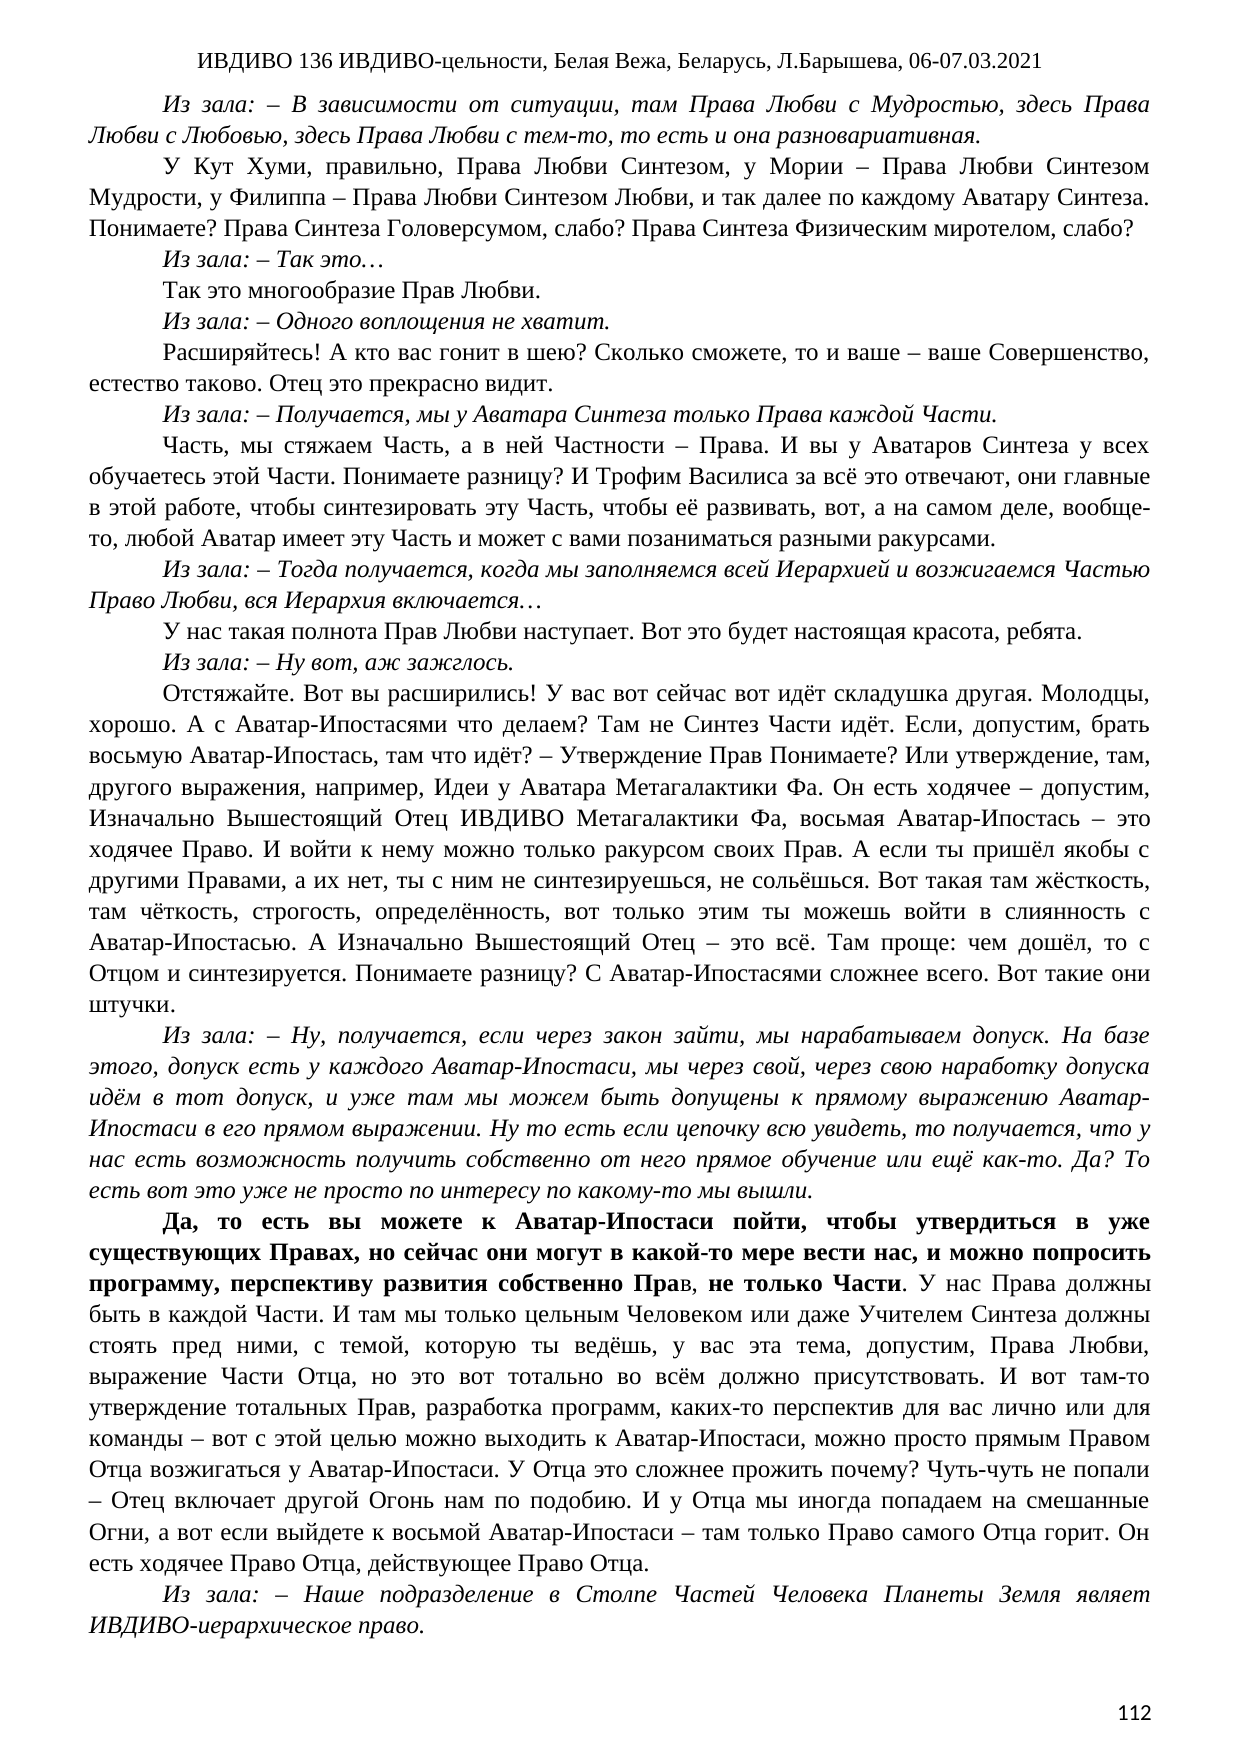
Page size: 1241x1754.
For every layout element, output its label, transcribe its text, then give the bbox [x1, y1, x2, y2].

text Часть, мы стяжаем Часть, а в ней Частности – Права. И вы у Аватаров Синтеза у всех обучаетесь этой Части. Понимаете разницу? И Трофим Василиса за всё это отвечают, они главные в этой работе, чтобы синтезировать эту Часть, чтобы её развивать, вот, а на самом деле, вообще-то, любой Аватар имеет эту Часть и может с вами позаниматься разными ракурсами. [89, 430, 1152, 552]
text Из зала: – Тогда получается, когда мы заполняемся всей Иерархией и возжигаемся Частью Право Любви, вся Иерархия включается… [89, 554, 1152, 614]
text Из зала: – Так это… [89, 244, 1152, 273]
text Да, то есть вы можете к Аватар-Ипостаси пойти, чтобы утвердиться в уже существующих Правах, но сейчас они могут в какой-то мере вести нас, и можно попросить программу, перспективу развития собственно Прав, не только Части. У нас Права должны быть в каждой Части. И там мы только цельным Человеком или даже Учителем Синтеза должны стоять пред ними, с темой, которую ты ведёшь, у вас эта тема, допустим, Права Любви, выражение Части Отца, но это вот тотально во всём должно присутствовать. И вот там-то утверждение тотальных Прав, разработка программ, каких-то перспектив для вас лично или для команды – вот с этой целью можно выходить к Аватар-Ипостаси, можно просто прямым Правом Отца возжигаться у Аватар-Ипостаси. У Отца это сложнее прожить почему? Чуть-чуть не попали – Отец включает другой Огонь нам по подобию. И у Отца мы иногда попадаем на смешанные Огни, а вот если выйдете к восьмой Аватар-Ипостаси – там только Право самого Отца горит. Он есть ходячее Право Отца, действующее Право Отца. [89, 1206, 1152, 1576]
text У Кут Хуми, правильно, Права Любви Синтезом, у Мории – Права Любви Синтезом Мудрости, у Филиппа – Права Любви Синтезом Любви, и так далее по каждому Аватару Синтеза. Понимаете? Права Синтеза Головерсумом, слабо? Права Синтеза Физическим миротелом, слабо? [89, 151, 1152, 242]
text Из зала: – Наше подразделение в Столпе Частей Человека Планеты Земля являет ИВДИВО-иерархическое право. [89, 1579, 1152, 1638]
text Из зала: – Ну, получается, если через закон зайти, мы нарабатываем допуск. На базе этого, допуск есть у каждого Аватар-Ипостаси, мы через свой, через свою наработку допуска идём в тот допуск, и уже там мы можем быть допущены к прямому выражению Аватар-Ипостаси в его прямом выражении. Ну то есть если цепочку всю увидеть, то получается, что у нас есть возможность получить собственно от него прямое обучение или ещё как-то. Да? То есть вот это уже не просто по интересу по какому-то мы вышли. [89, 1020, 1152, 1204]
text Из зала: – Одного воплощения не хватит. [89, 306, 1152, 335]
text Отстяжайте. Вот вы расширились! У вас вот сейчас вот идёт складушка другая. Молодцы, хорошо. А с Аватар-Ипостасями что делаем? Там не Синтез Части идёт. Если, допустим, брать восьмую Аватар-Ипостась, там что идёт? – Утверждение Прав Понимаете? Или утверждение, там, другого выражения, например, Идеи у Аватара Метагалактики Фа. Он есть ходячее – допустим, Изначально Вышестоящий Отец ИВДИВО Метагалактики Фа, восьмая Аватар-Ипостась – это ходячее Право. И войти к нему можно только ракурсом своих Прав. А если ты пришёл якобы с другими Правами, а их нет, ты с ним не синтезируешься, не сольёшься. Вот такая там жёсткость, там чёткость, строгость, определённость, вот только этим ты можешь войти в слиянность с Аватар-Ипостасью. А Изначально Вышестоящий Отец – это всё. Там проще: чем дошёл, то с Отцом и синтезируется. Понимаете разницу? С Аватар-Ипостасями сложнее всего. Вот такие они штучки. [89, 678, 1152, 1018]
text Так это многообразие Прав Любви. [89, 275, 1152, 304]
text Из зала: – В зависимости от ситуации, там Права Любви с Мудростью, здесь Права Любви с Любовью, здесь Права Любви с тем-то, то есть и она разновариативная. [89, 89, 1152, 148]
text Расширяйтесь! А кто вас гонит в шею? Сколько сможете, то и ваше – ваше Совершенство, естество таково. Отец это прекрасно видит. [89, 337, 1152, 397]
text У нас такая полнота Прав Любви наступает. Вот это будет настоящая красота, ребята. [89, 616, 1152, 645]
text Из зала: – Получается, мы у Аватара Синтеза только Права каждой Части. [89, 399, 1152, 428]
text Из зала: – Ну вот, аж зажглось. [89, 647, 1152, 676]
